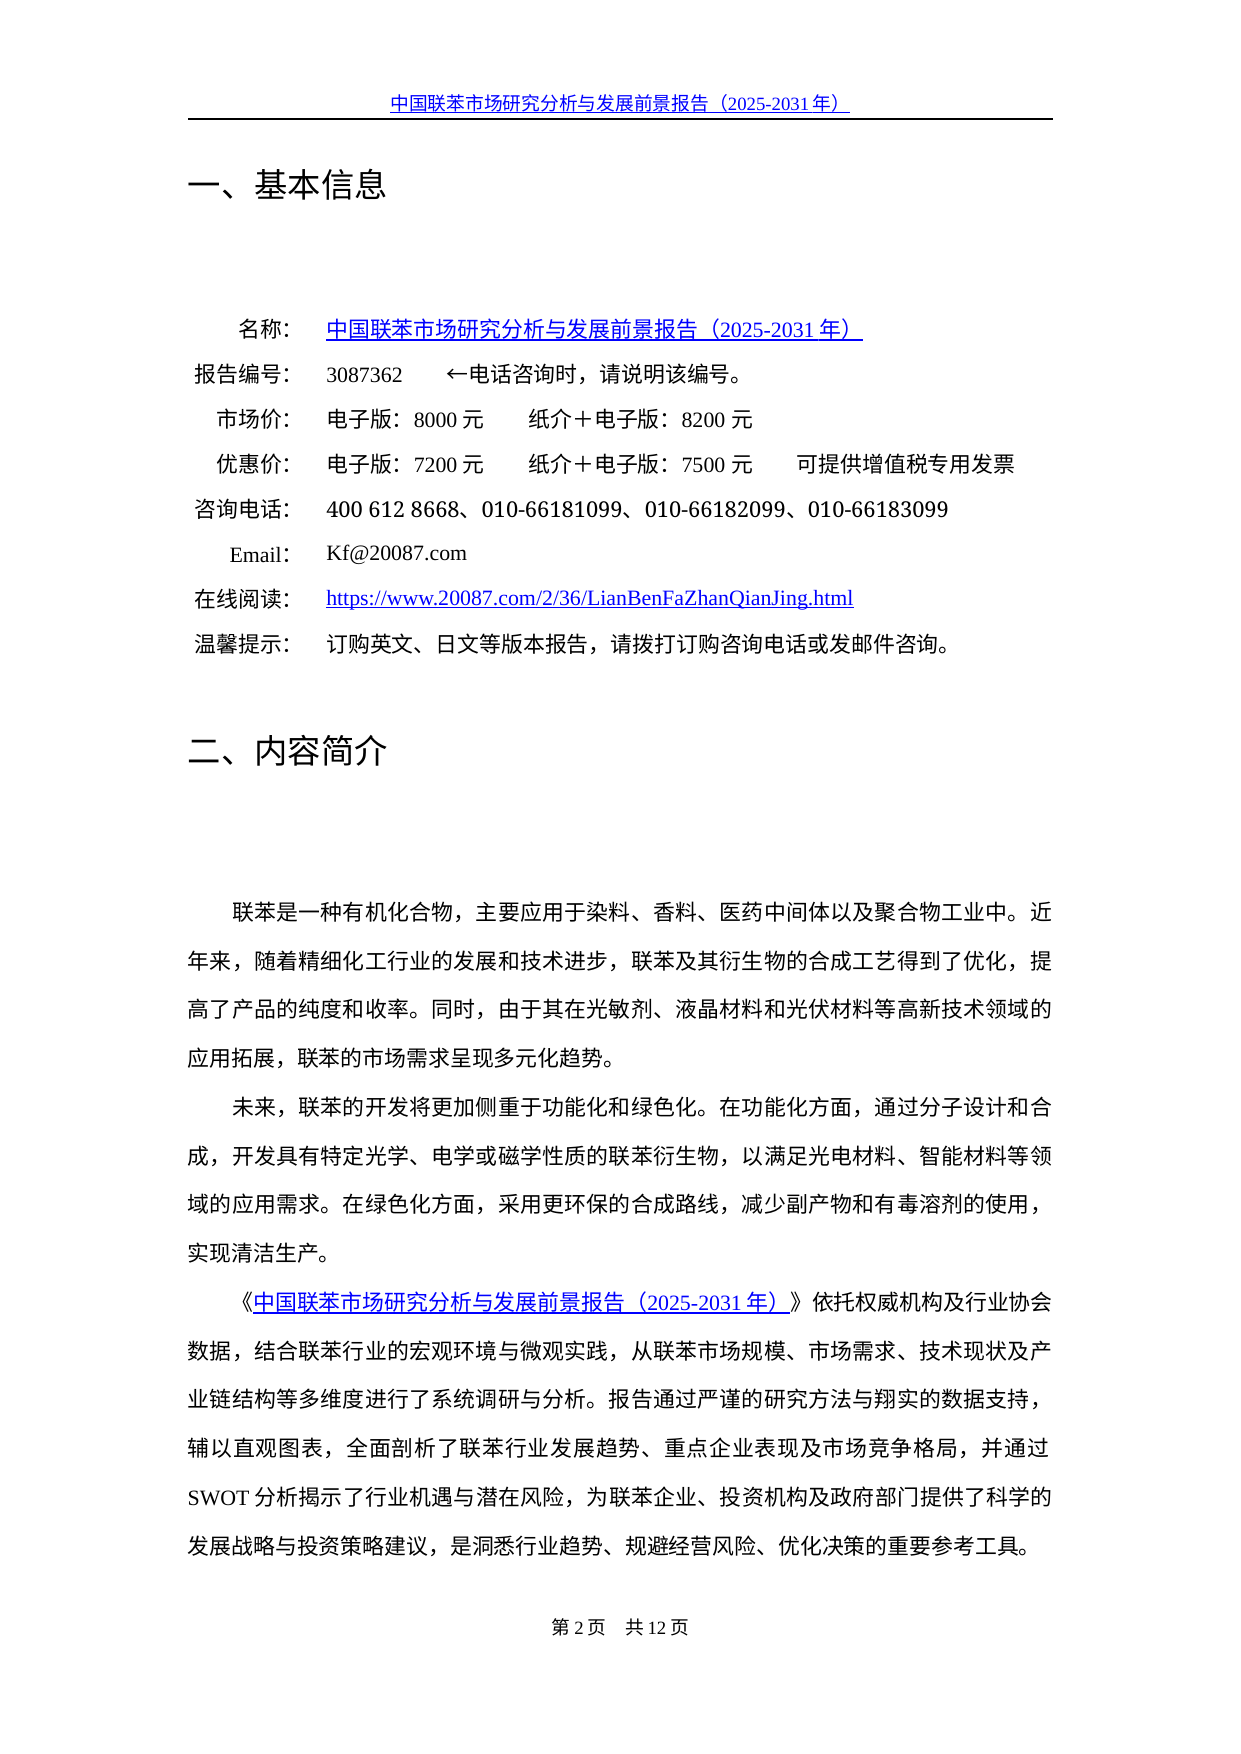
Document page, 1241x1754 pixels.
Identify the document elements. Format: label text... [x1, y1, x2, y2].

table_cell 电子版：8000 元 纸介＋电子版：8200 元 [315, 402, 1073, 447]
table_cell 温馨提示： [167, 627, 315, 672]
title 一、基本信息 [187, 150, 1053, 215]
table_header 名称： [167, 312, 315, 357]
table_cell [315, 582, 1073, 627]
table_cell Kf@20087.com [315, 537, 1073, 582]
table_cell 订购英文、日文等版本报告，请拨打订购咨询电话或发邮件咨询。 [315, 627, 1073, 672]
table_cell 优惠价： [167, 447, 315, 492]
table_cell 咨询电话： [167, 492, 315, 537]
table_cell Email： [167, 537, 315, 582]
title 二、内容简介 [187, 717, 1053, 782]
table_cell 报告编号： [167, 357, 315, 402]
table_header 中国联苯市场研究分析与发展前景报告（2025-2031年） [315, 312, 1073, 357]
table_cell 3087362 ←电话咨询时，请说明该编号。 [315, 357, 1073, 402]
table_cell 400 612 8668、010-66181099、010-66182099、010-66183099 [315, 492, 1073, 537]
table_cell 在线阅读： [167, 582, 315, 627]
table_cell 市场价： [167, 402, 315, 447]
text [187, 894, 1053, 1561]
table_cell 电子版：7200 元 纸介＋电子版：7500 元 可提供增值税专用发票 [315, 447, 1073, 492]
